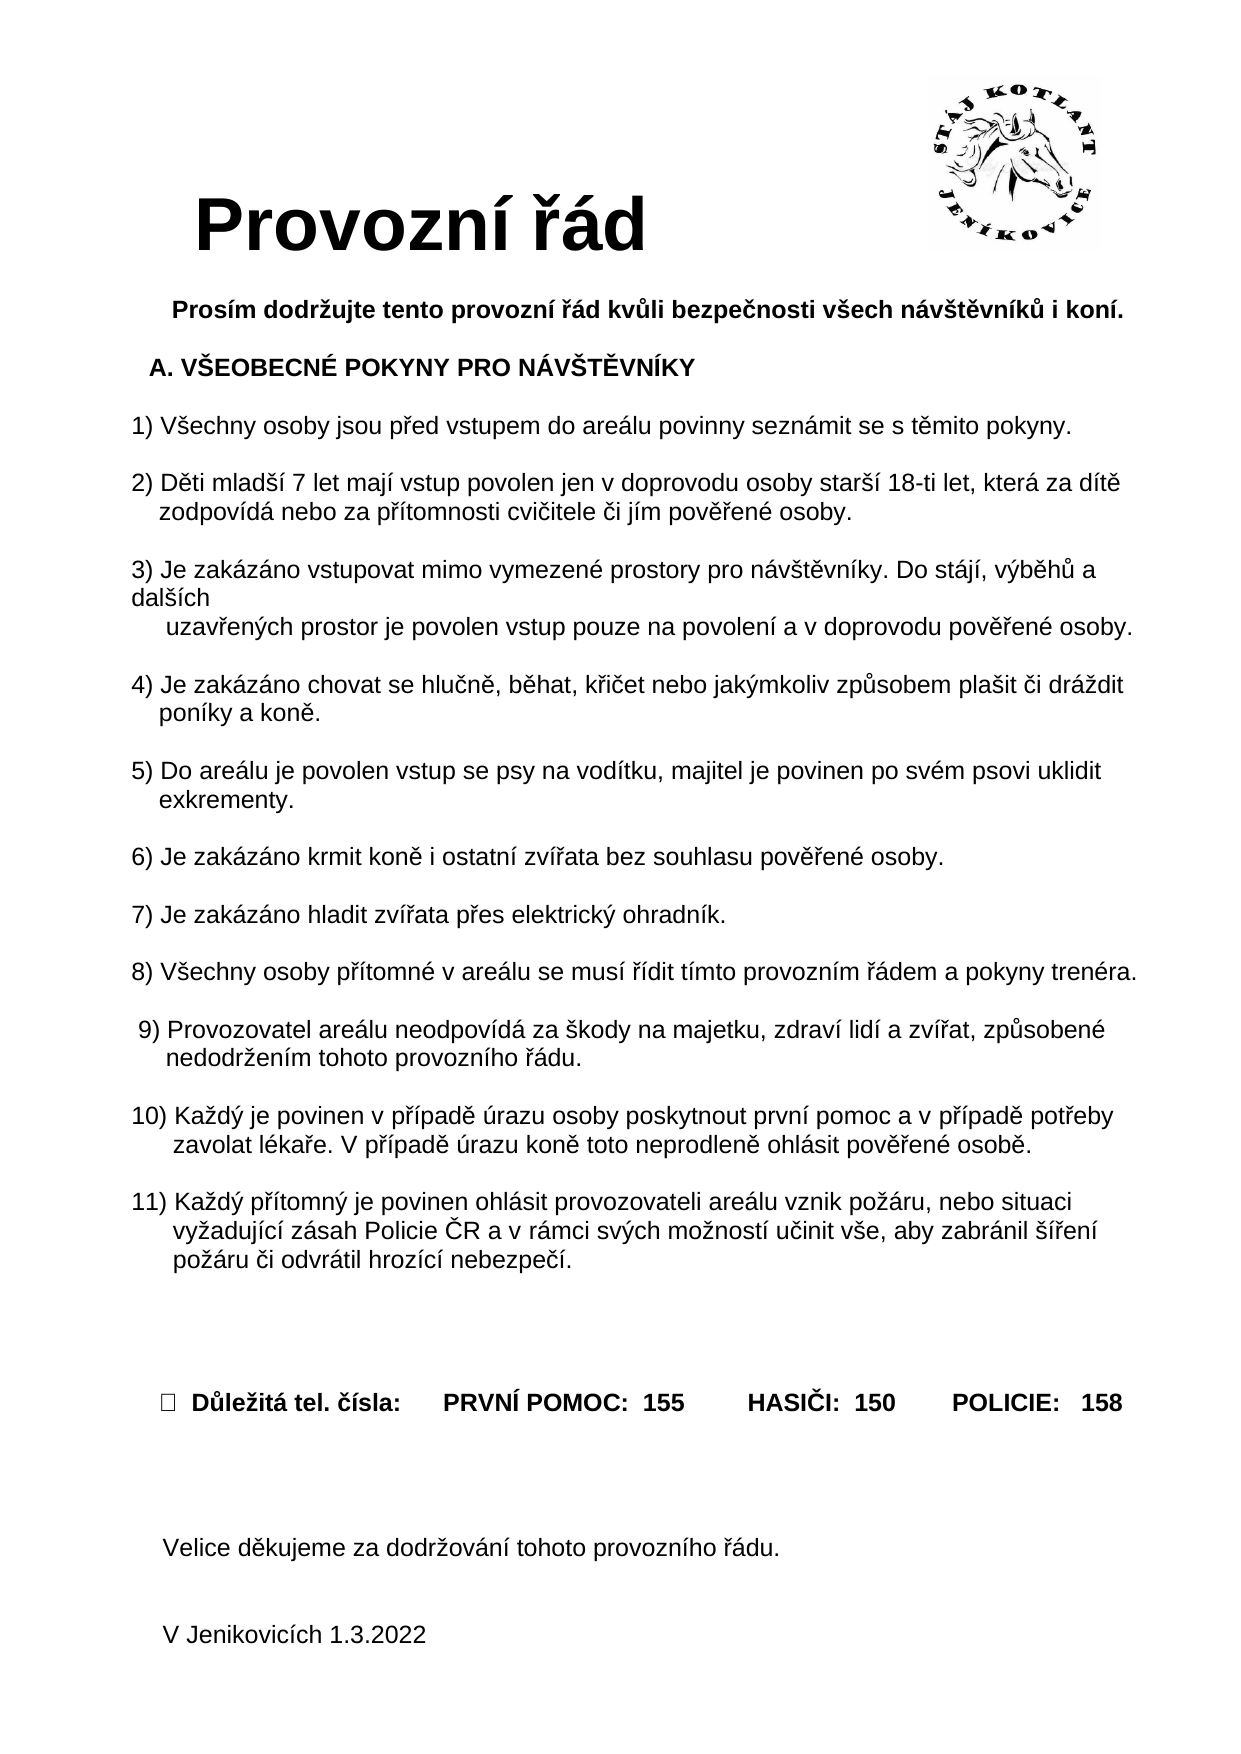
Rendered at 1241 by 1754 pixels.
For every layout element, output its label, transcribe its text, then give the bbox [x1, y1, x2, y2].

text nedodržením tohoto provozního řádu. [131, 1043, 1165, 1072]
text 3) Je zakázáno vstupovat mimo vymezené prostory pro návštěvníky. Do stájí, výběhů a dalších [131, 554, 1165, 612]
text vyžadující zásah Policie ČR a v rámci svých možností učinit vše, aby zabránil šíření [131, 1216, 1165, 1244]
text 7) Je zakázáno hladit zvířata přes elektrický ohradník. [131, 899, 1165, 928]
text uzavřených prostor je povolen vstup pouze na povolení a v doprovodu pověřené osoby. [131, 612, 1165, 641]
text 6) Je zakázáno krmit koně i ostatní zvířata bez souhlasu pověřené osoby. [131, 842, 1165, 871]
text 2) Děti mladší 7 let mají vstup povolen jen v doprovodu osoby starší 18-ti let, která za dítě [131, 468, 1165, 497]
text V Jenikovicích 1.3.2022 [149, 1619, 1147, 1648]
text 8) Všechny osoby přítomné v areálu se musí řídit tímto provozním řádem a pokyny trenéra. [131, 957, 1165, 986]
text Velice děkujeme za dodržování tohoto provozního řádu. [149, 1533, 1147, 1590]
text 4) Je zakázáno chovat se hlučně, běhat, křičet nebo jakýmkoliv způsobem plašit či dráždit [131, 669, 1165, 698]
text požáru či odvrátil hrozící nebezpečí. [131, 1244, 1165, 1273]
text 9) Provozovatel areálu neodpovídá za škody na majetku, zdraví lidí a zvířat, způsobené [131, 1014, 1165, 1043]
text A. VŠEOBECNÉ POKYNY PRO NÁVŠTĚVNÍKY [149, 353, 1147, 382]
text 1) Všechny osoby jsou před vstupem do areálu povinny seznámit se s těmito pokyny. [131, 411, 1165, 439]
text  Důležitá tel. čísla: PRVNÍ POMOC: 155 HASIČI: 150 POLICIE: 158 [131, 1388, 1165, 1446]
text 11) Každý přítomný je povinen ohlásit provozovateli areálu vznik požáru, nebo situaci [131, 1187, 1165, 1216]
text Provozní řád [149, 75, 1147, 266]
text 5) Do areálu je povolen vstup se psy na vodítku, majitel je povinen po svém psovi uklidit [131, 756, 1165, 784]
text poníky a koně. [131, 698, 1165, 727]
text 10) Každý je povinen v případě úrazu osoby poskytnout první pomoc a v případě potřeby [131, 1101, 1165, 1129]
text zavolat lékaře. V případě úrazu koně toto neprodleně ohlásit pověřené osobě. [131, 1129, 1165, 1158]
text Prosím dodržujte tento provozní řád kvůli bezpečnosti všech návštěvníků i koní. [149, 295, 1147, 324]
picture [926, 75, 1102, 250]
text zodpovídá nebo za přítomnosti cvičitele či jím pověřené osoby. [131, 497, 1165, 526]
text exkrementy. [131, 784, 1165, 813]
